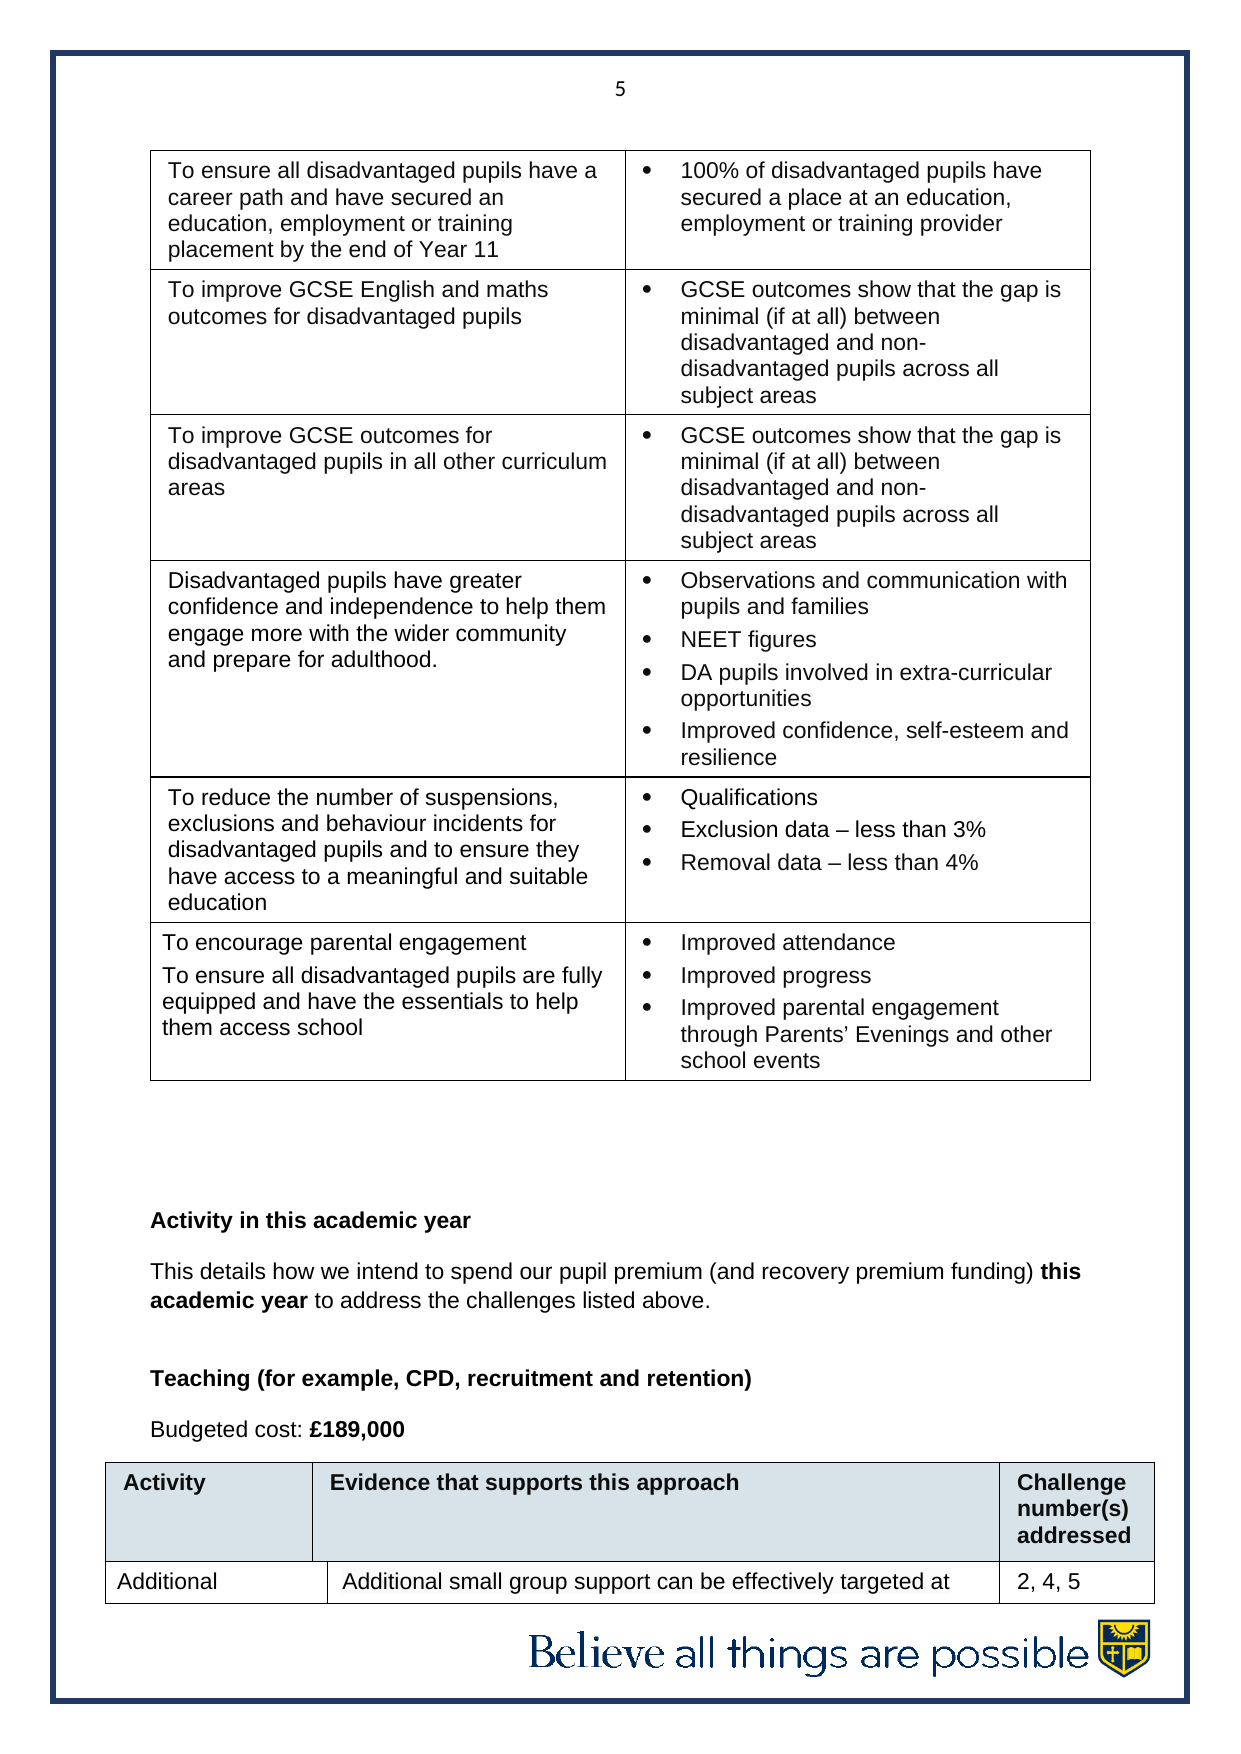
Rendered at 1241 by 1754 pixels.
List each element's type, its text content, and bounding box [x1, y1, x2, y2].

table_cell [328, 1562, 999, 1603]
table_header Evidence that supports this approach [313, 1463, 999, 1561]
picture [522, 1617, 1155, 1678]
table_cell To improve GCSE English and maths outcomes for disadvantaged pupils [151, 270, 625, 414]
table_cell Disadvantaged pupils have greater confidence and independence to help them engage more with the wider community and prepare for adulthood. [151, 561, 625, 776]
subtitle Teaching (for example, CPD, recruitment and retention) [150, 1365, 1090, 1391]
table_cell To encourage parental engagement To ensure all disadvantaged pupils are fully equipped and have the essentials to help them access school [151, 923, 625, 1079]
text This details how we intend to spend our pupil premium (and recovery premium funding) this academic year to address the challenges listed above. [150, 1258, 1090, 1313]
table_cell 2, 4, 5 [1000, 1562, 1154, 1603]
table_cell To ensure all disadvantaged pupils have a career path and have secured an education, employment or training placement by the end of Year 11 [151, 151, 625, 269]
table_cell To improve GCSE outcomes for disadvantaged pupils in all other curriculum areas [151, 415, 625, 559]
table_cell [106, 1562, 327, 1603]
table_header Activity [106, 1463, 312, 1561]
table_cell 100% of disadvantaged pupils have secured a place at an education, employment or training provider [626, 151, 1090, 269]
table_cell Qualifications Exclusion data – less than 3% Removal data – less than 4% [626, 778, 1090, 922]
table_cell To reduce the number of suspensions, exclusions and behaviour incidents for disadvantaged pupils and to ensure they have access to a meaningful and suitable education [151, 778, 625, 922]
text Budgeted cost: £189,000 [150, 1416, 1090, 1443]
table_cell GCSE outcomes show that the gap is minimal (if at all) between disadvantaged and non-disadvantaged pupils across all subject areas [626, 415, 1090, 559]
table_cell GCSE outcomes show that the gap is minimal (if at all) between disadvantaged and non-disadvantaged pupils across all subject areas [626, 270, 1090, 414]
table_cell Improved attendance Improved progress Improved parental engagement through Parents’ Evenings and other school events [626, 923, 1090, 1079]
table_cell Observations and communication with pupils and families NEET figures DA pupils involved in extra-curricular opportunities Improved confidence, self-esteem and resilience [626, 561, 1090, 776]
table_header Challenge number(s) addressed [1000, 1463, 1154, 1561]
subtitle Activity in this academic year [150, 1207, 1090, 1233]
